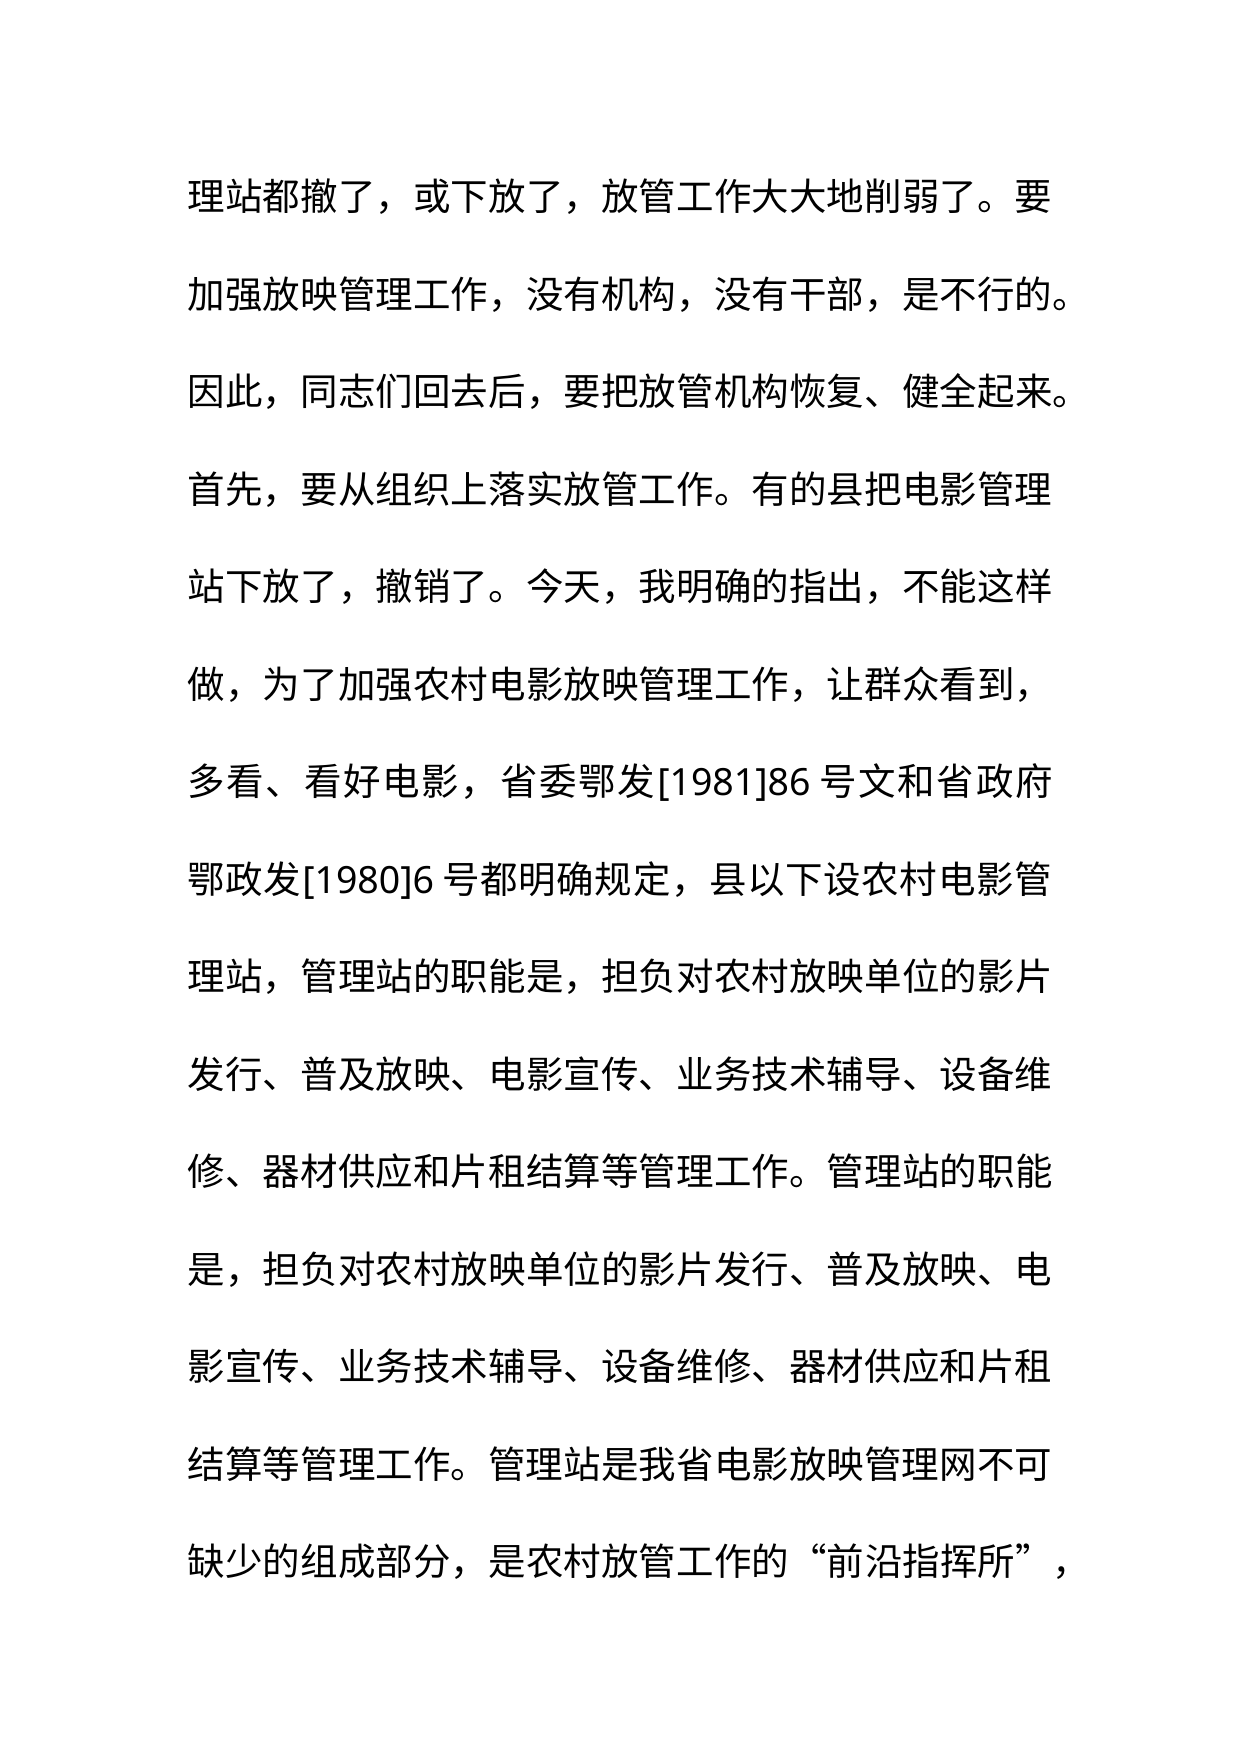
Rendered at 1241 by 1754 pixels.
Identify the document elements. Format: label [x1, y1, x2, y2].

text [187, 162, 1053, 1592]
